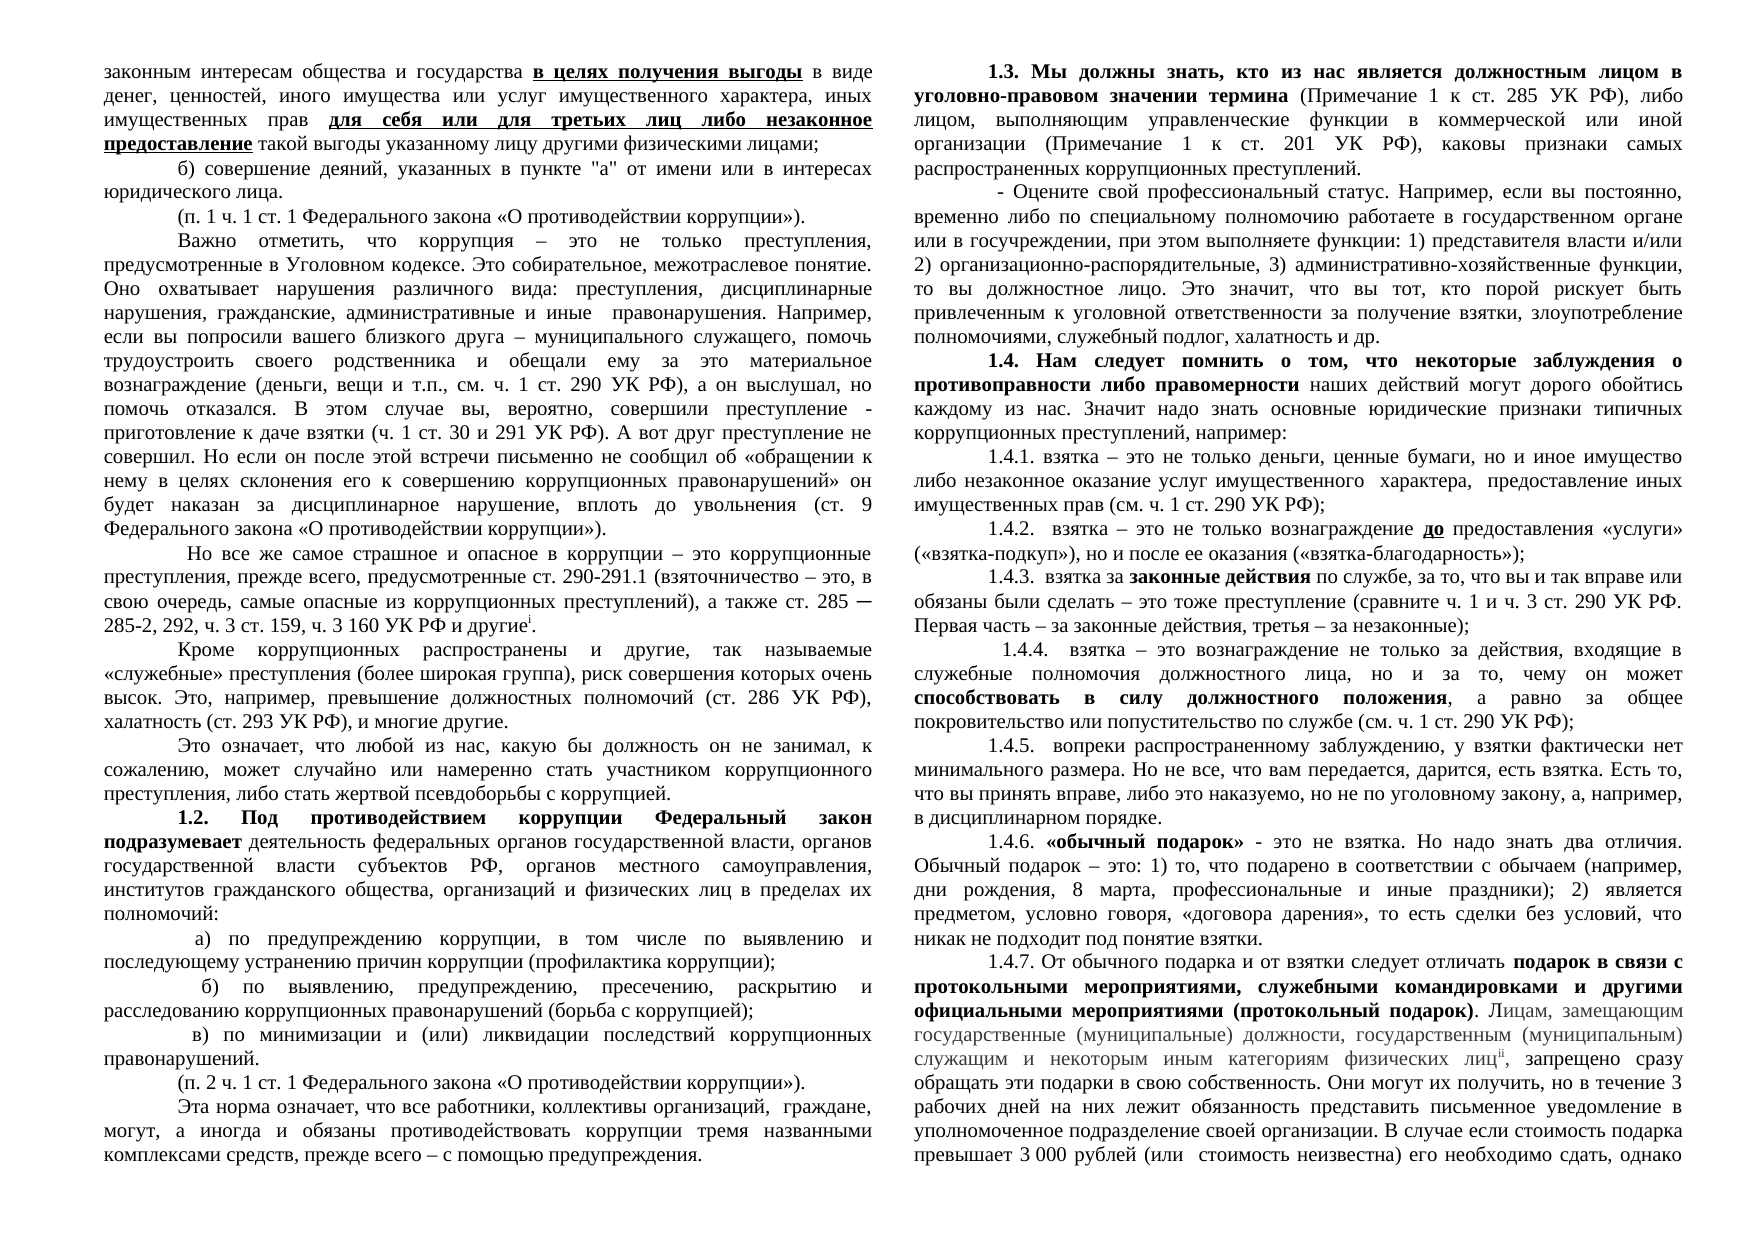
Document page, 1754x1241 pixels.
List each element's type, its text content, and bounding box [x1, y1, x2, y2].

text 1.3. Мы должны знать, кто из нас является должностным лицом в уголовно-правовом значении термина (Примечание 1 к ст. 285 УК РФ), либо лицом, выполняющим управленческие функции в коммерческой или иной организации (Примечание 1 к ст. 201 УК РФ), каковы признаки самых распространенных коррупционных преступлений. [914, 59, 1683, 179]
text 1.4.5. вопреки распространенному заблуждению, у взятки фактически нет минимального размера. Но не все, что вам передается, дарится, есть взятка. Есть то, что вы принять вправе, либо это наказуемо, но не по уголовному закону, а, например, в дисциплинарном порядке. [914, 733, 1683, 829]
text - Оцените свой профессиональный статус. Например, если вы постоянно, временно либо по специальному полномочию работаете в государственном органе или в госучреждении, при этом выполняете функции: 1) представителя власти и/или 2) организационно-распорядительные, 3) административно-хозяйственные функции, то вы должностное лицо. Это значит, что вы тот, кто порой рискует быть привлеченным к уголовной ответственности за получение взятки, злоупотребление полномочиями, служебный подлог, халатность и др. [914, 179, 1683, 348]
text Важно отметить, что коррупция – это не только преступления, предусмотренные в Уголовном кодексе. Это собирательное, межотраслевое понятие. Оно охватывает нарушения различного вида: преступления, дисциплинарные нарушения, гражданские, административные и иные правонарушения. Например, если вы попросили вашего близкого друга – муниципального служащего, помочь трудоустроить своего родственника и обещали ему за это материальное вознаграждение (деньги, вещи и т.п., см. ч. 1 ст. 290 УК РФ), а он выслушал, но помочь отказался. В этом случае вы, вероятно, совершили преступление - приготовление к даче взятки (ч. 1 ст. 30 и 291 УК РФ). А вот друг преступление не совершил. Но если он после этой встречи письменно не сообщил об «обращении к нему в целях склонения его к совершению коррупционных правонарушений» он будет наказан за дисциплинарное нарушение, вплоть до увольнения (ст. 9 Федерального закона «О противодействии коррупции»). [103, 228, 873, 540]
text в) по минимизации и (или) ликвидации последствий коррупционных правонарушений. [103, 1022, 873, 1070]
text Эта норма означает, что все работники, коллективы организаций, граждане, могут, а иногда и обязаны противодействовать коррупции тремя названными комплексами средств, прежде всего – с помощью предупреждения. [103, 1094, 873, 1166]
text 1.4.6. «обычный подарок» - это не взятка. Но надо знать два отличия. Обычный подарок – это: 1) то, что подарено в соответствии с обычаем (например, дни рождения, 8 марта, профессиональные и иные праздники); 2) является предметом, условно говоря, «договора дарения», то есть сделки без условий, что никак не подходит под понятие взятки. [914, 829, 1683, 949]
text 1.4.3. взятка за законные действия по службе, за то, что вы и так вправе или обязаны были сделать – это тоже преступление (сравните ч. 1 и ч. 3 ст. 290 УК РФ. Первая часть – за законные действия, третья – за незаконные); [914, 564, 1683, 637]
text Кроме коррупционных распространены и другие, так называемые «служебные» преступления (более широкая группа), риск совершения которых очень высок. Это, например, превышение должностных полномочий (ст. 286 УК РФ), халатность (ст. 293 УК РФ), и многие другие. [103, 637, 873, 733]
text 1.4.2. взятка – это не только вознаграждение до предоставления «услуги» («взятка-подкуп»), но и после ее оказания («взятка-благодарность»); [914, 516, 1683, 564]
text Это означает, что любой из нас, какую бы должность он не занимал, к сожалению, может случайно или намеренно стать участником коррупционного преступления, либо стать жертвой псевдоборьбы с коррупцией. [103, 733, 873, 805]
text 1.4.4. взятка – это вознаграждение не только за действия, входящие в служебные полномочия должностного лица, но и за то, чему он может способствовать в силу должностного положения, а равно за общее покровительство или попустительство по службе (см. ч. 1 ст. 290 УК РФ); [914, 637, 1683, 733]
text (п. 2 ч. 1 ст. 1 Федерального закона «О противодействии коррупции»). [103, 1070, 873, 1094]
text 1.4. Нам следует помнить о том, что некоторые заблуждения о противоправности либо правомерности наших действий могут дорого обойтись каждому из нас. Значит надо знать основные юридические признаки типичных коррупционных преступлений, например: [914, 348, 1683, 444]
text б) по выявлению, предупреждению, пресечению, раскрытию и расследованию коррупционных правонарушений (борьба с коррупцией); [103, 973, 873, 1022]
text 1.2. Под противодействием коррупции Федеральный закон подразумевает деятельность федеральных органов государственной власти, органов государственной власти субъектов РФ, органов местного самоуправления, институтов гражданского общества, организаций и физических лиц в пределах их полномочий: [103, 805, 873, 925]
text Но все же самое страшное и опасное в коррупции – это коррупционные преступления, прежде всего, предусмотренные ст. 290-291.1 (взяточничество – это, в свою очередь, самые опасные из коррупционных преступлений), а также ст. 285 ─ 285-2, 292, ч. 3 ст. 159, ч. 3 160 УК РФ и другие. [103, 540, 873, 637]
text (п. 1 ч. 1 ст. 1 Федерального закона «О противодействии коррупции»). [103, 203, 873, 228]
text 1.4.1. взятка – это не только деньги, ценные бумаги, но и иное имущество либо незаконное оказание услуг имущественного характера, предоставление иных имущественных прав (см. ч. 1 ст. 290 УК РФ); [914, 444, 1683, 516]
text а) по предупреждению коррупции, в том числе по выявлению и последующему устранению причин коррупции (профилактика коррупции); [103, 925, 873, 973]
text б) совершение деяний, указанных в пункте "а" от имени или в интересах юридического лица. [103, 155, 873, 203]
